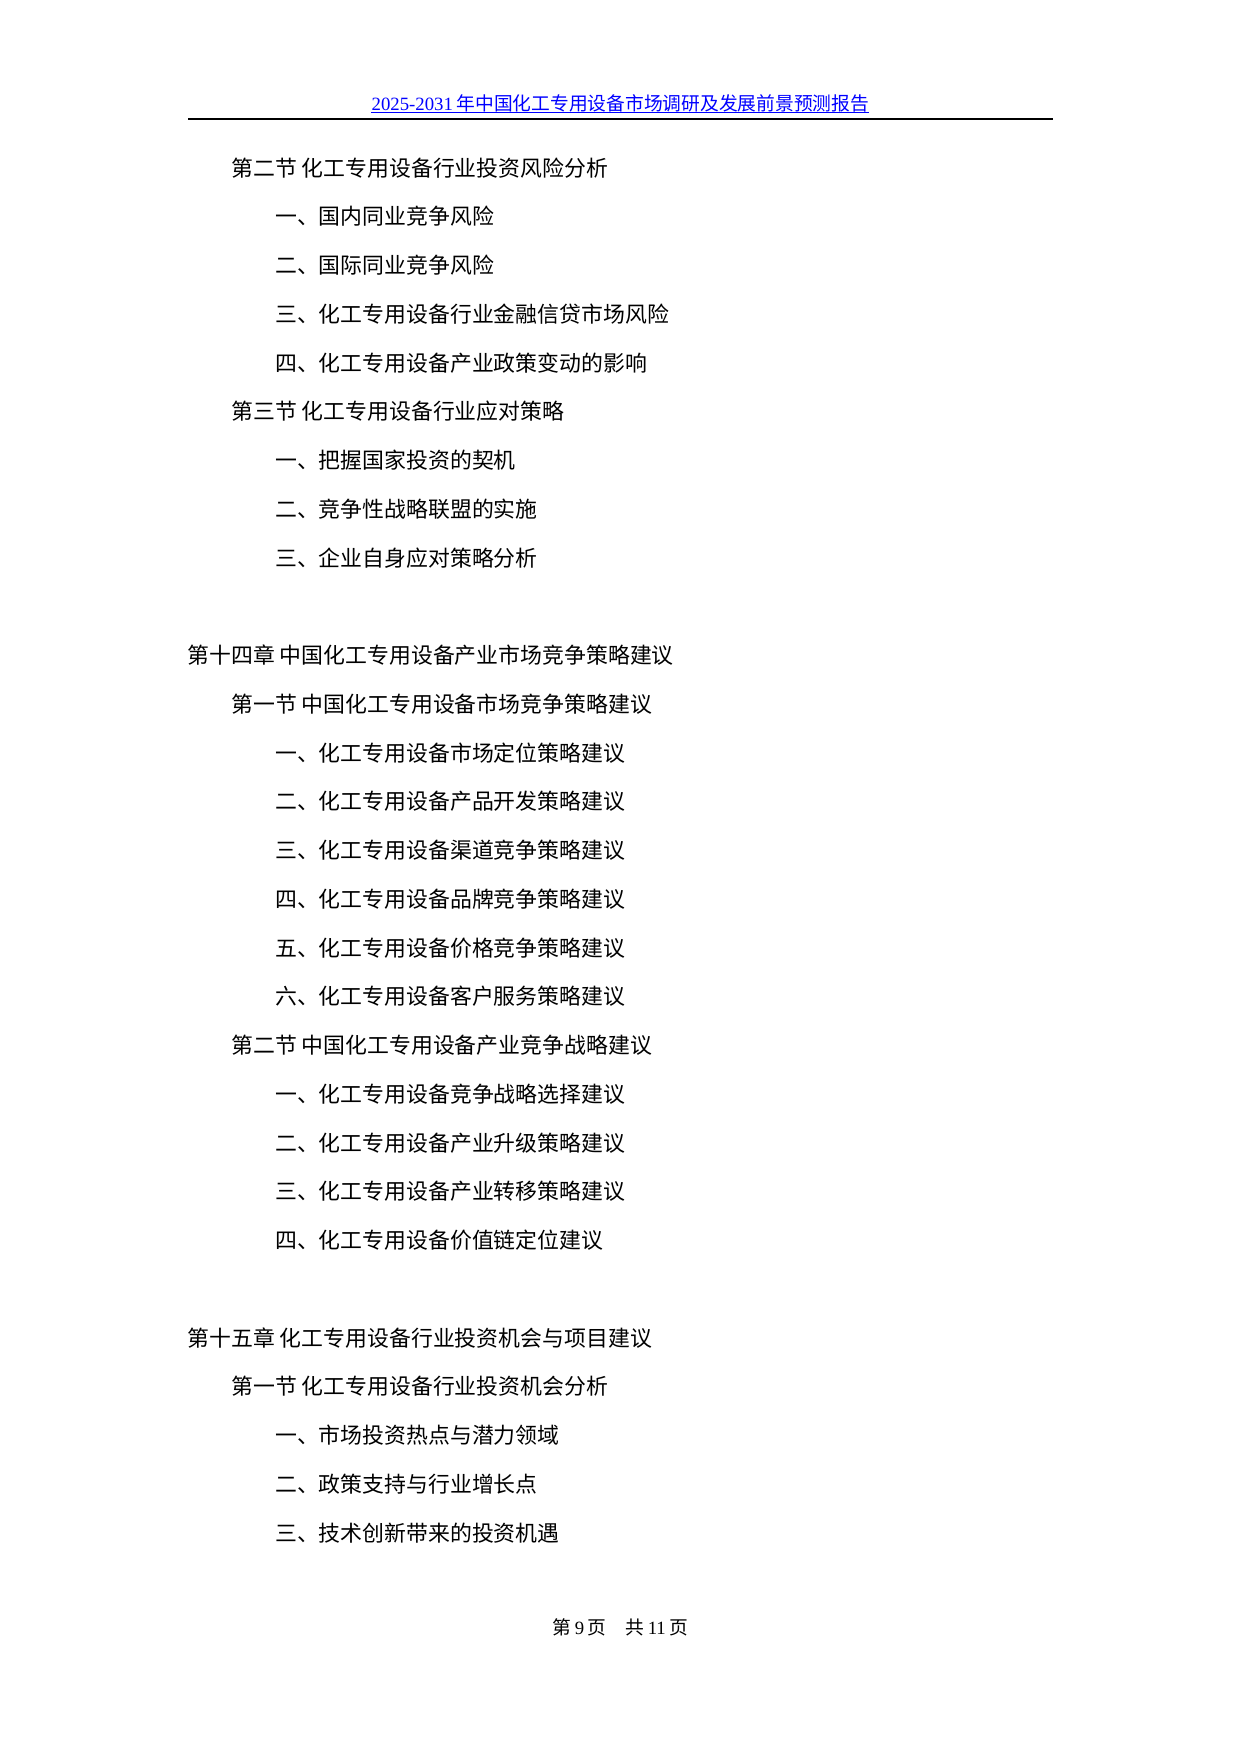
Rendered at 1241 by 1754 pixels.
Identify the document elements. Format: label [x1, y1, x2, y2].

text [187, 150, 1053, 1548]
